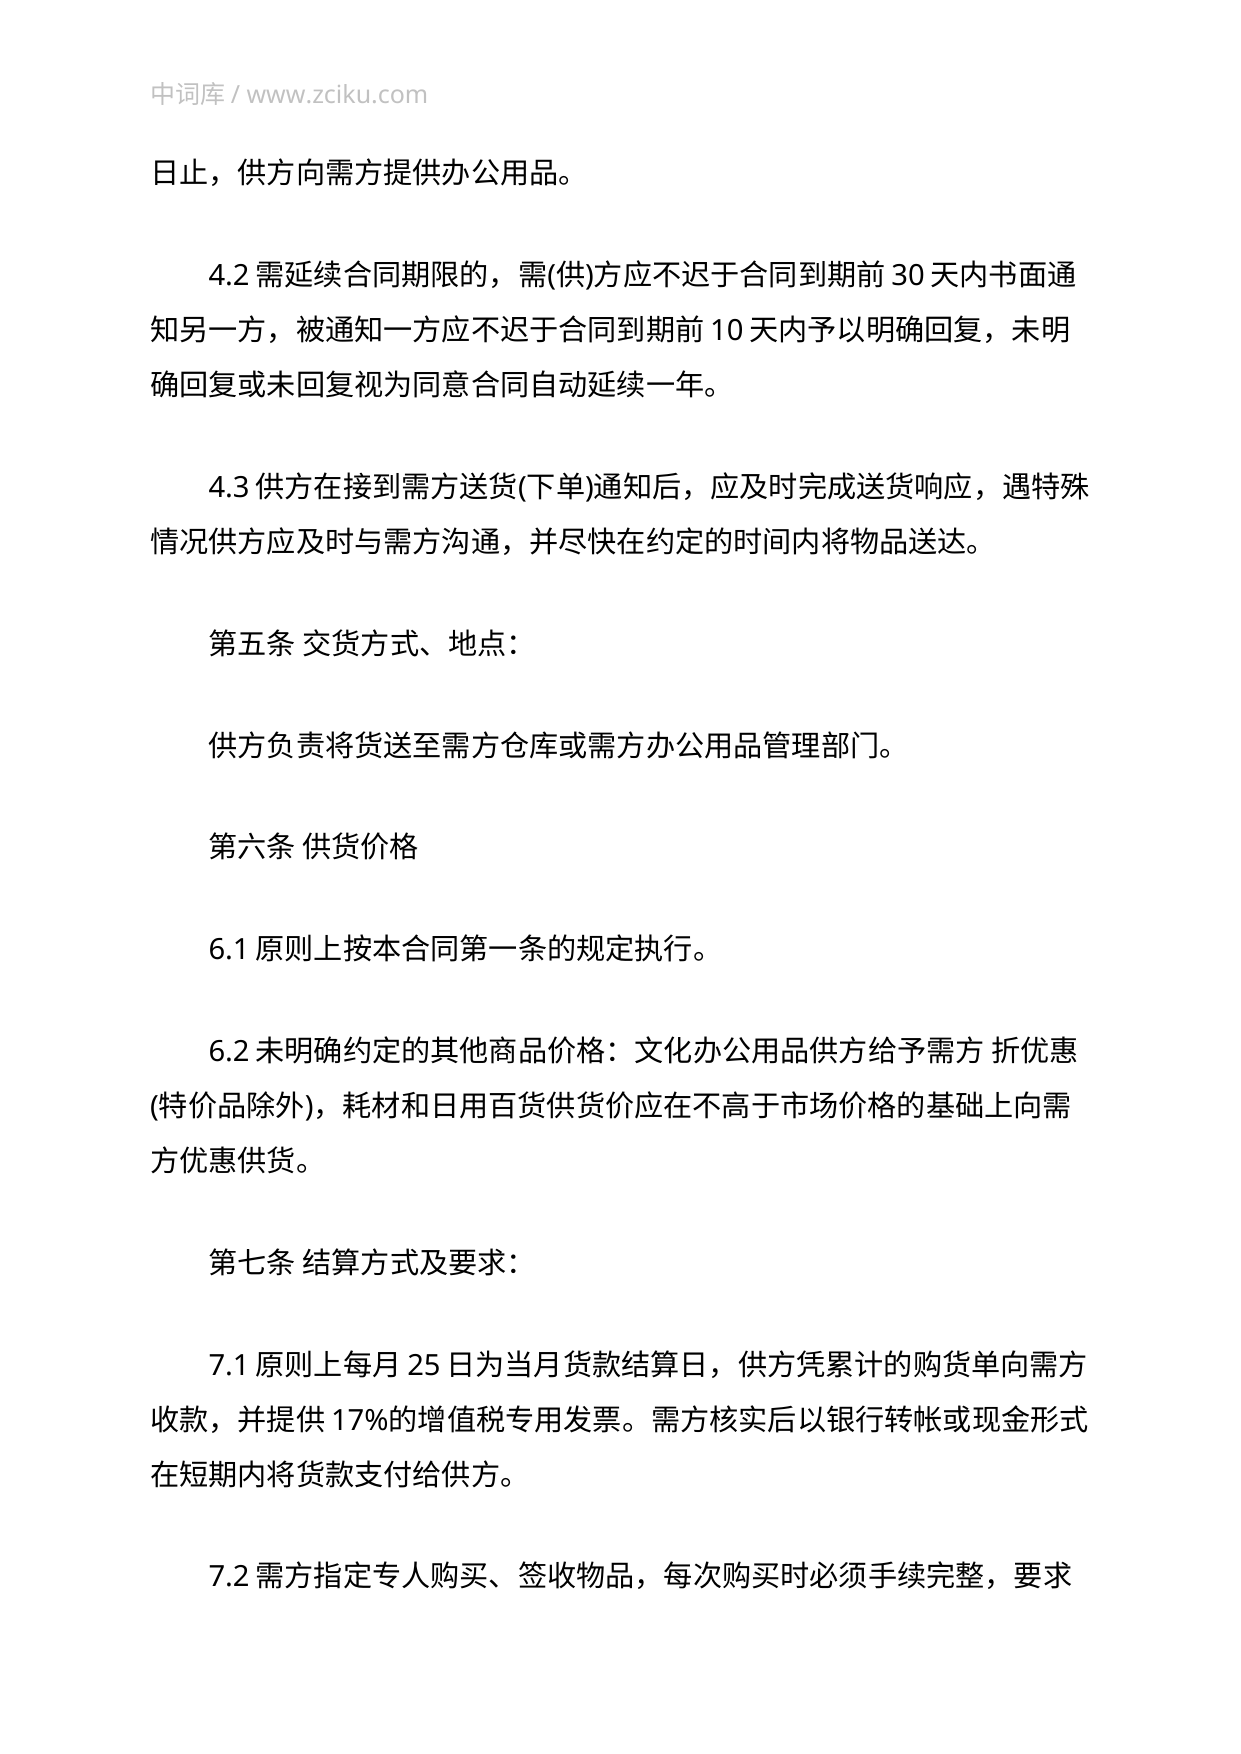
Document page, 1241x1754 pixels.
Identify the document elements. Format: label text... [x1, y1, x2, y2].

text 6.1原则上按本合同第一条的规定执行。 [150, 926, 1090, 968]
text 4.3供方在接到需方送货(下单)通知后，应及时完成送货响应，遇特殊情况供方应及时与需方沟通，并尽快在约定的时间内将物品送达。 [150, 463, 1090, 561]
text 第六条 供货价格 [150, 824, 1090, 866]
text 6.2未明确约定的其他商品价格：文化办公用品供方给予需方 折优惠 (特价品除外)，耗材和日用百货供货价应在不高于市场价格的基础上向需方优惠供货。 [150, 1028, 1090, 1180]
text 供方负责将货送至需方仓库或需方办公用品管理部门。 [150, 722, 1090, 764]
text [150, 1553, 1090, 1595]
text 第五条 交货方式、地点： [150, 620, 1090, 663]
text 7.1原则上每月25日为当月货款结算日，供方凭累计的购货单向需方收款，并提供17%的增值税专用发票。需方核实后以银行转帐或现金形式在短期内将货款支付给供方。 [150, 1341, 1090, 1493]
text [150, 150, 1090, 192]
text 4.2需延续合同期限的，需(供)方应不迟于合同到期前30天内书面通知另一方，被通知一方应不迟于合同到期前10天内予以明确回复，未明确回复或未回复视为同意合同自动延续一年。 [150, 252, 1090, 404]
text 第七条 结算方式及要求： [150, 1239, 1090, 1282]
